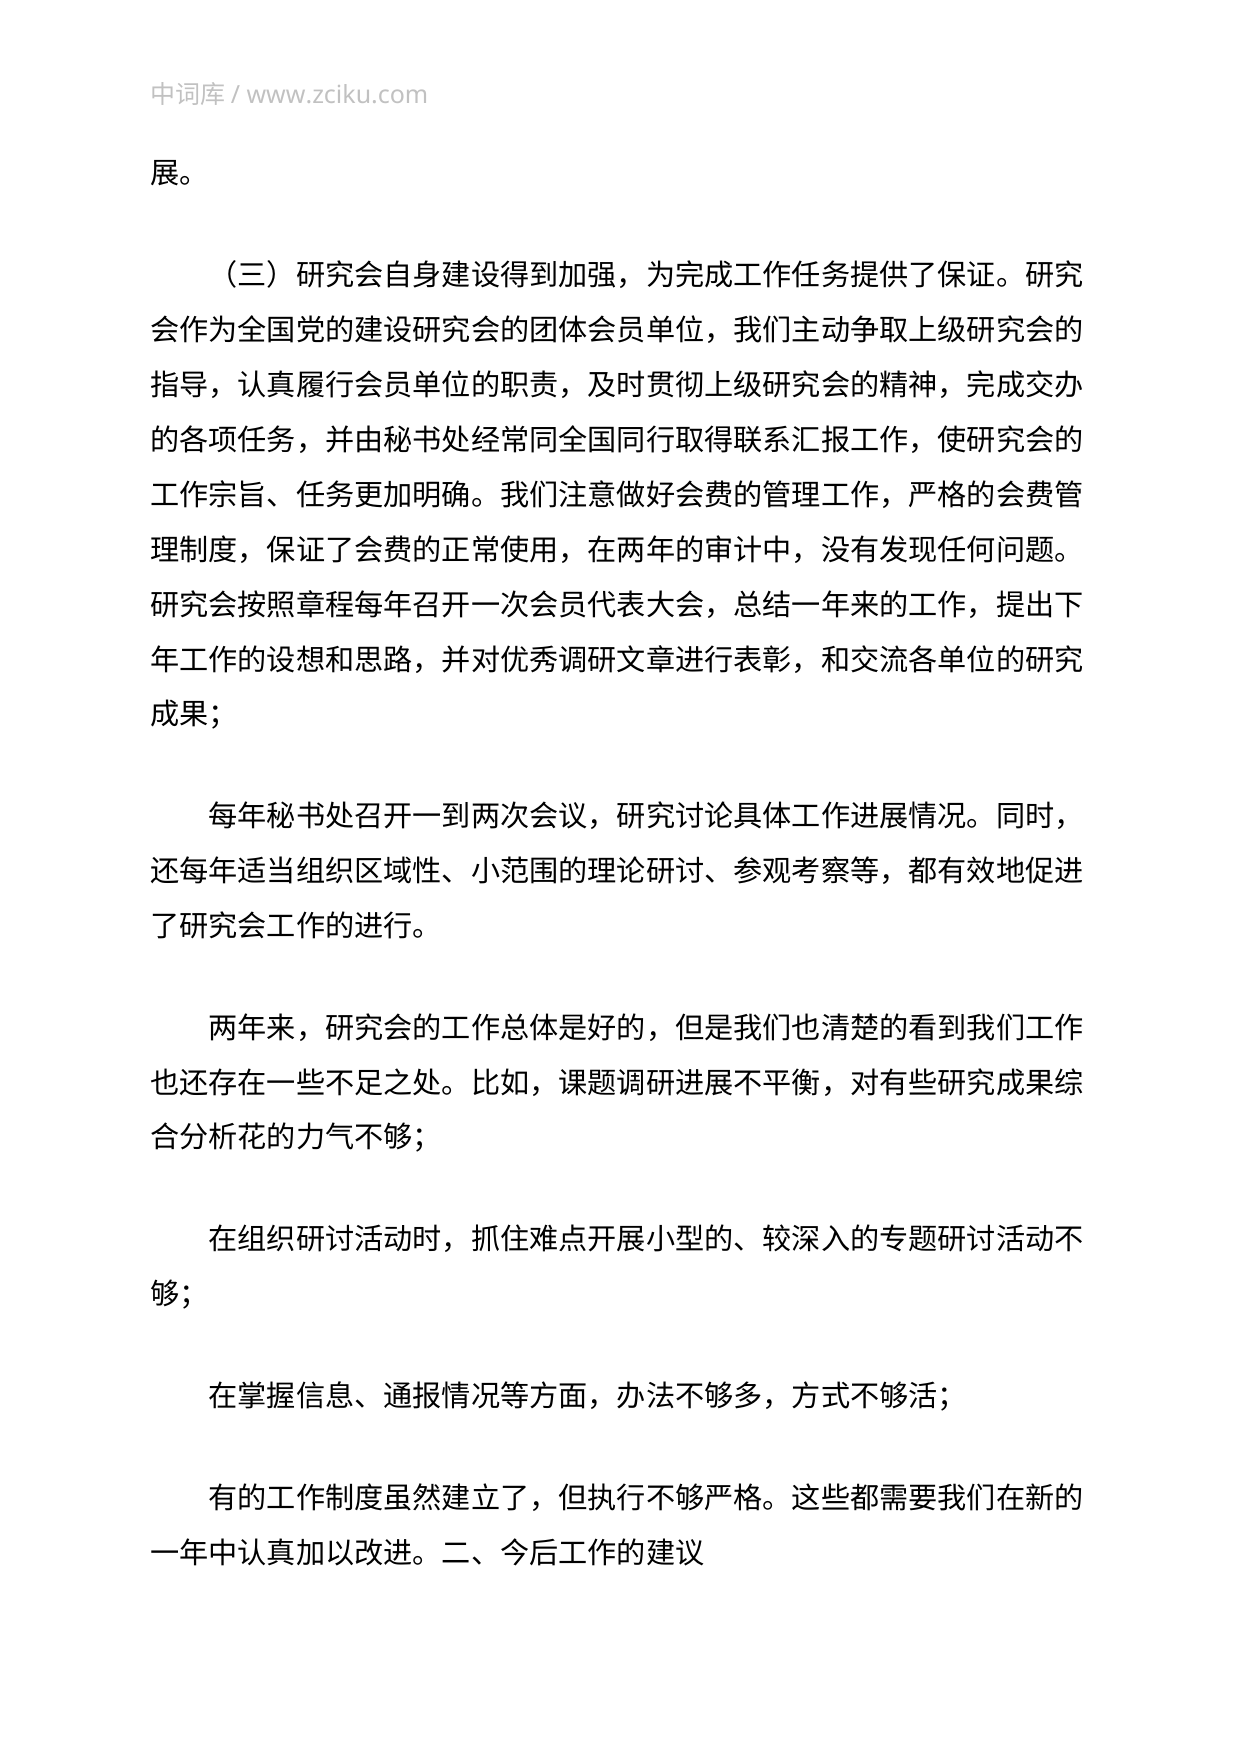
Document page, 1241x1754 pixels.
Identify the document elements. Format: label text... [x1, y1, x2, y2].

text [150, 150, 1090, 192]
text 每年秘书处召开一到两次会议，研究讨论具体工作进展情况。同时，还每年适当组织区域性、小范围的理论研讨、参观考察等，都有效地促进了研究会工作的进行。 [150, 793, 1090, 945]
text （三）研究会自身建设得到加强，为完成工作任务提供了保证。研究会作为全国党的建设研究会的团体会员单位，我们主动争取上级研究会的指导，认真履行会员单位的职责，及时贯彻上级研究会的精神，完成交办的各项任务，并由秘书处经常同全国同行取得联系汇报工作，使研究会的工作宗旨、任务更加明确。我们注意做好会费的管理工作，严格的会费管理制度，保证了会费的正常使用，在两年的审计中，没有发现任何问题。研究会按照章程每年召开一次会员代表大会，总结一年来的工作，提出下年工作的设想和思路，并对优秀调研文章进行表彰，和交流各单位的研究成果； [150, 252, 1090, 733]
text 两年来，研究会的工作总体是好的，但是我们也清楚的看到我们工作也还存在一些不足之处。比如，课题调研进展不平衡，对有些研究成果综合分析花的力气不够； [150, 1004, 1090, 1156]
text 在掌握信息、通报情况等方面，办法不够多，方式不够活； [150, 1372, 1090, 1415]
text 在组织研讨活动时，抓住难点开展小型的、较深入的专题研讨活动不够； [150, 1216, 1090, 1313]
text 有的工作制度虽然建立了，但执行不够严格。这些都需要我们在新的一年中认真加以改进。二、今后工作的建议 [150, 1474, 1090, 1571]
